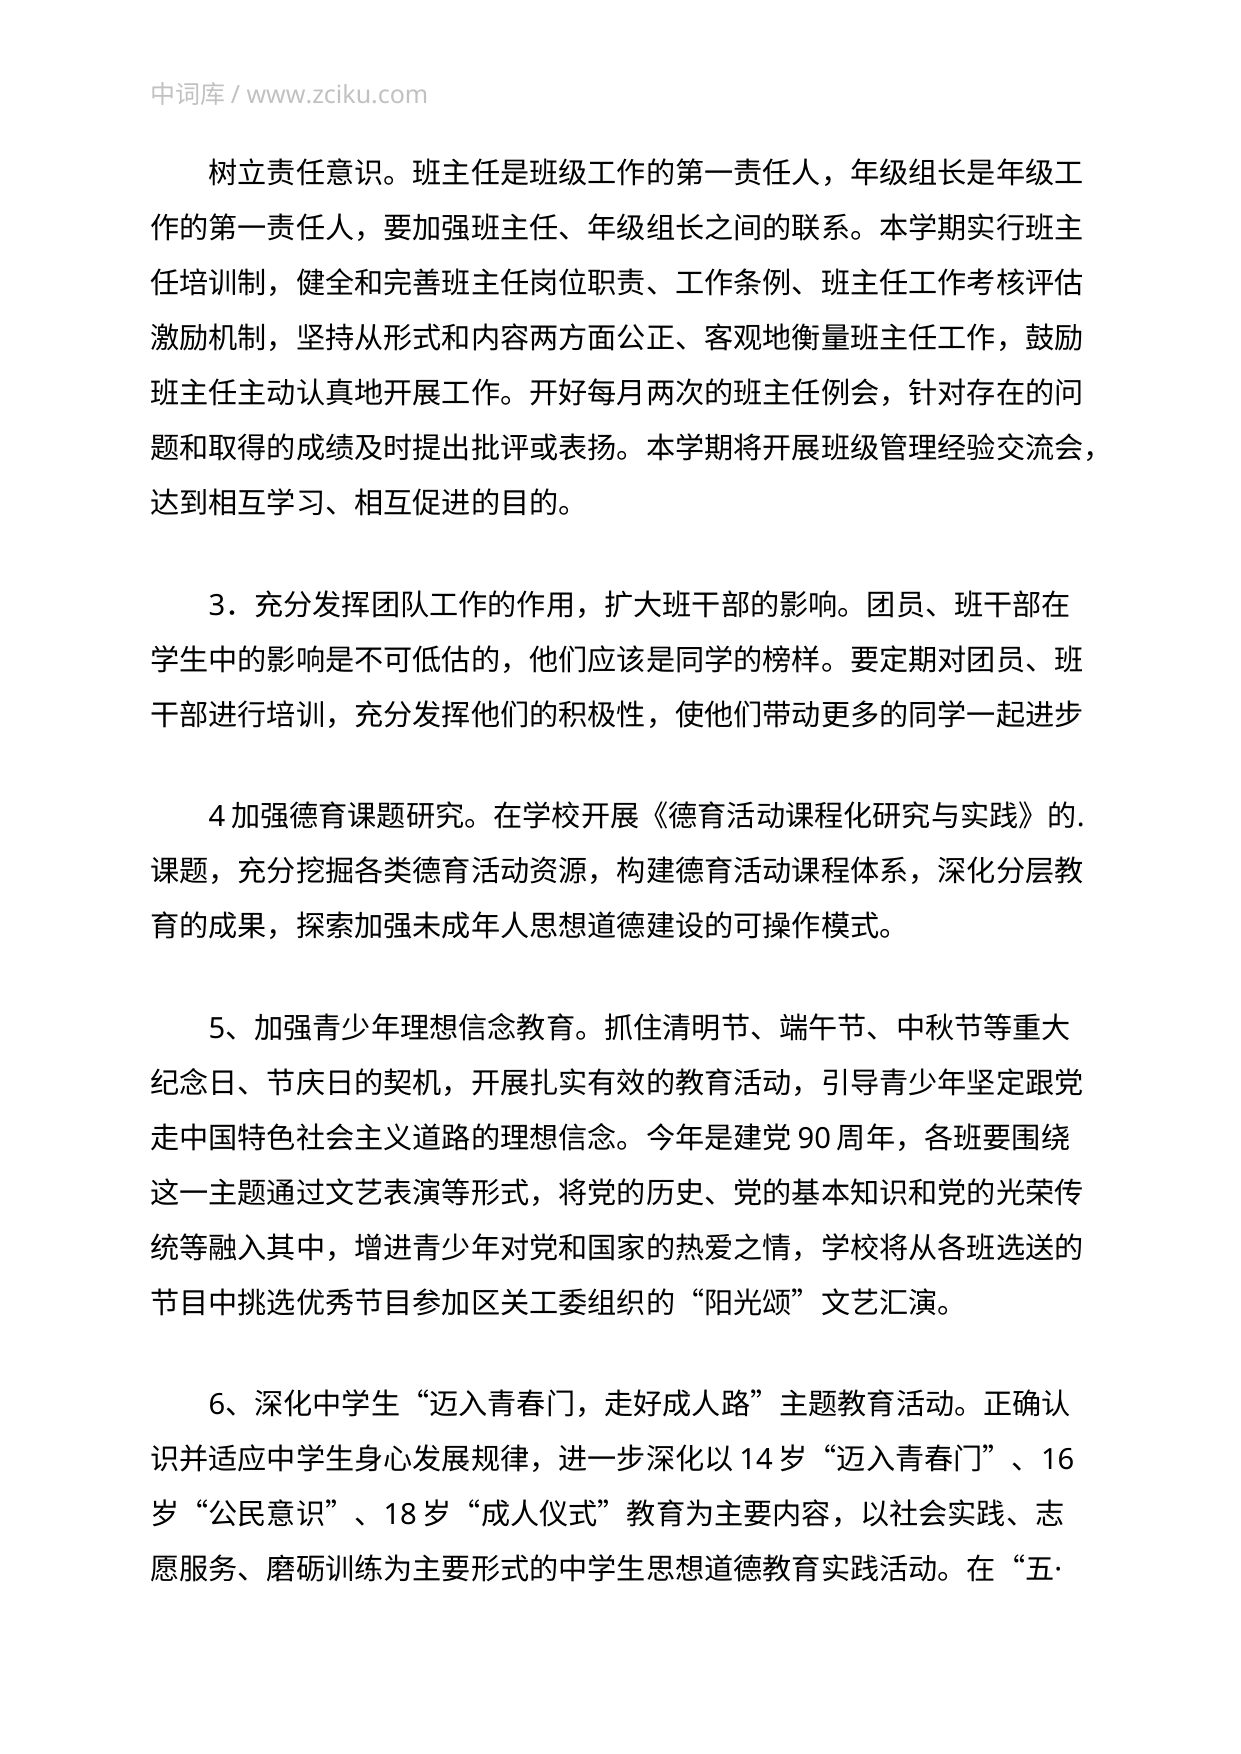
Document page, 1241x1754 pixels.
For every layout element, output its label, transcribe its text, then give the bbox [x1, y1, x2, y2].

text 5、加强青少年理想信念教育。抓住清明节、端午节、中秋节等重大纪念日、节庆日的契机，开展扎实有效的教育活动，引导青少年坚定跟党走中国特色社会主义道路的理想信念。今年是建党90周年，各班要围绕这一主题通过文艺表演等形式，将党的历史、党的基本知识和党的光荣传统等融入其中，增进青少年对党和国家的热爱之情，学校将从各班选送的节目中挑选优秀节目参加区关工委组织的“阳光颂”文艺汇演。 [150, 1004, 1090, 1321]
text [150, 1381, 1090, 1588]
text 4加强德育课题研究。在学校开展《德育活动课程化研究与实践》的.课题，充分挖掘各类德育活动资源，构建德育活动课程体系，深化分层教育的成果，探索加强未成年人思想道德建设的可操作模式。 [150, 793, 1090, 945]
text 3．充分发挥团队工作的作用，扩大班干部的影响。团员、班干部在学生中的影响是不可低估的，他们应该是同学的榜样。要定期对团员、班干部进行培训，充分发挥他们的积极性，使他们带动更多的同学一起进步 [150, 581, 1090, 733]
text 树立责任意识。班主任是班级工作的第一责任人，年级组长是年级工作的第一责任人，要加强班主任、年级组长之间的联系。本学期实行班主任培训制，健全和完善班主任岗位职责、工作条例、班主任工作考核评估激励机制，坚持从形式和内容两方面公正、客观地衡量班主任工作，鼓励班主任主动认真地开展工作。开好每月两次的班主任例会，针对存在的问题和取得的成绩及时提出批评或表扬。本学期将开展班级管理经验交流会，达到相互学习、相互促进的目的。 [150, 150, 1090, 522]
